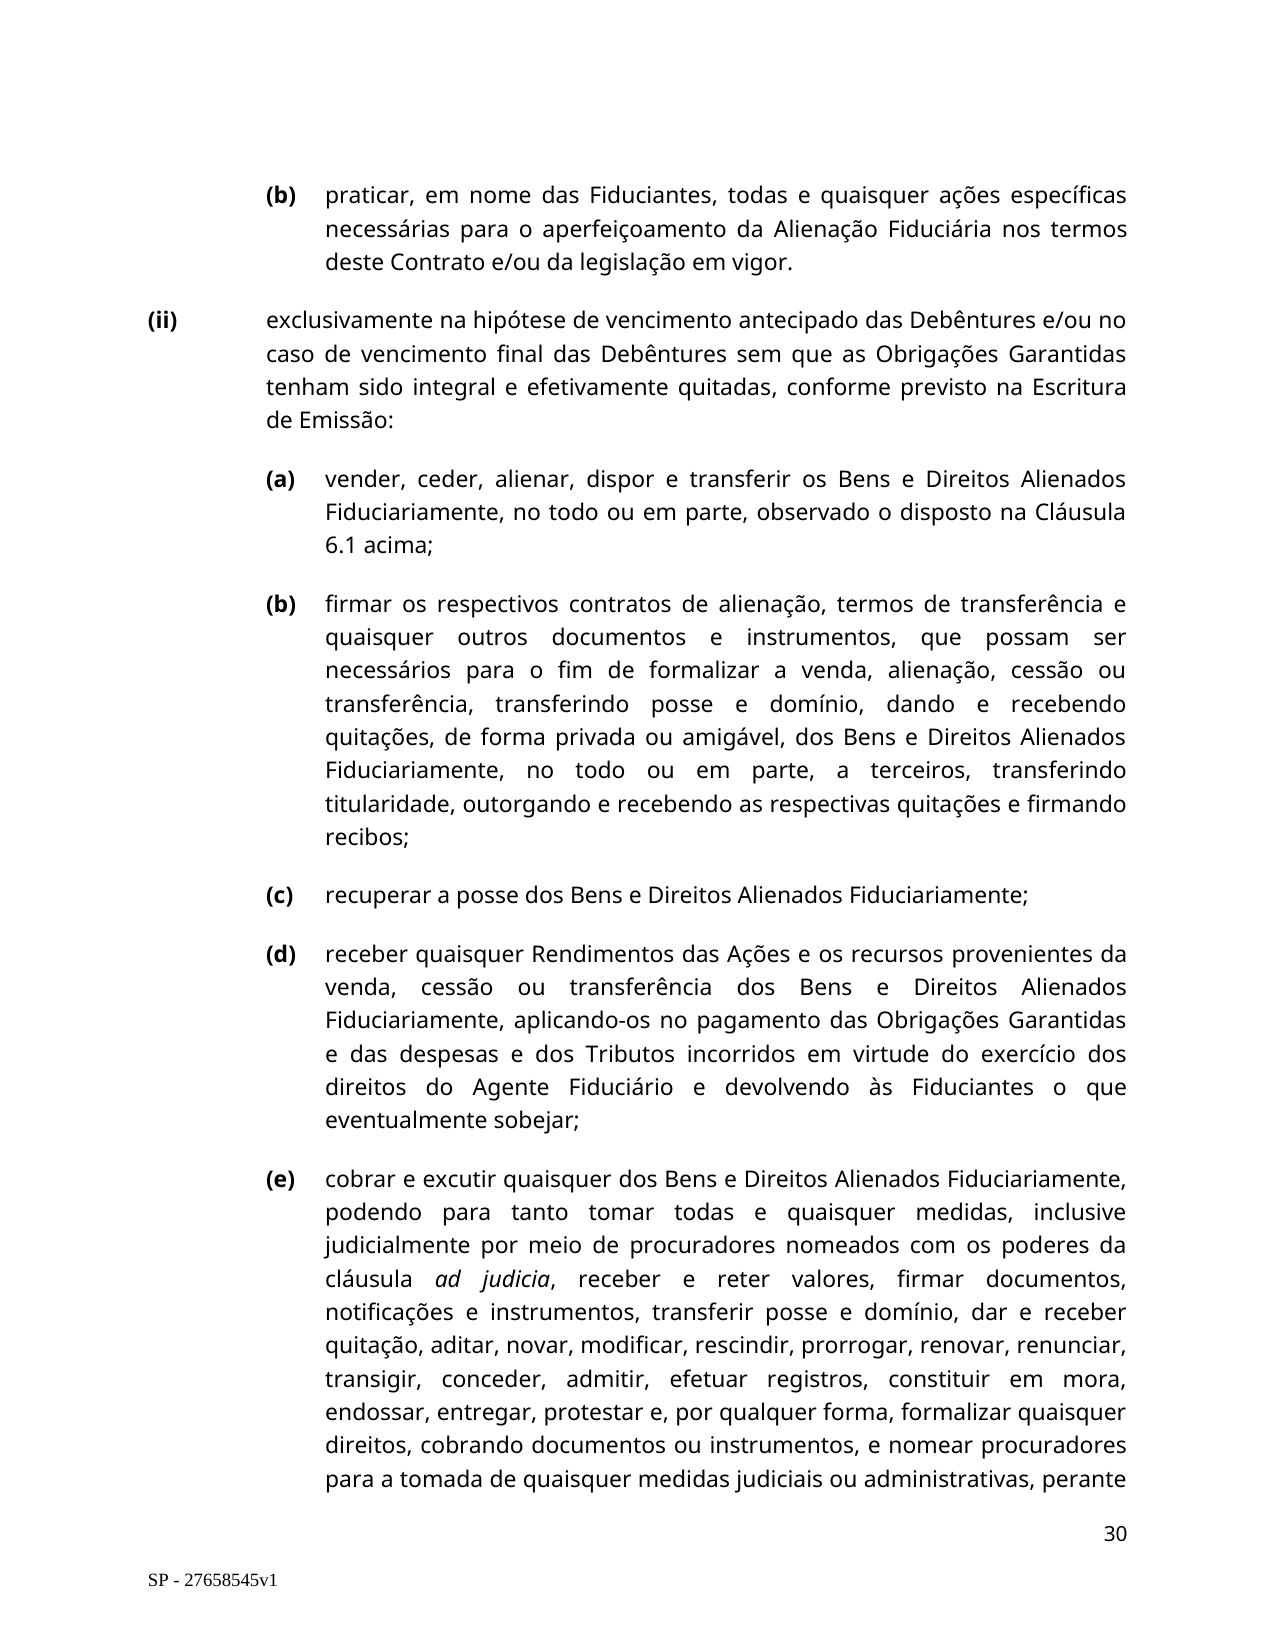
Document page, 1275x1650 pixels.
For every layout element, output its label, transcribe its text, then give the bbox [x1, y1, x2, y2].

list firmar os respectivos contratos de alienação, termos de transferência e quaisquer outros documentos e instrumentos, que possam ser necessários para o fim de formalizar a venda, alienação, cessão ou transferência, transferindo posse e domínio, dando e recebendo quitações, de forma privada ou amigável, dos Bens e Direitos Alienados Fiduciariamente, no todo ou em parte, a terceiros, transferindo titularidade, outorgando e recebendo as respectivas quitações e firmando recibos; [266, 586, 1127, 852]
text (ii) exclusivamente na hipótese de vencimento antecipado das Debêntures e/ou no caso de vencimento final das Debêntures sem que as Obrigações Garantidas tenham sido integral e efetivamente quitadas, conforme previsto na Escritura de Emissão: [148, 302, 1127, 436]
list receber quaisquer Rendimentos das Ações e os recursos provenientes da venda, cessão ou transferência dos Bens e Direitos Alienados Fiduciariamente, aplicando-os no pagamento das Obrigações Garantidas e das despesas e dos Tributos incorridos em virtude do exercício dos direitos do Agente Fiduciário e devolvendo às Fiduciantes o que eventualmente sobejar; [266, 936, 1127, 1136]
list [266, 1161, 1127, 1494]
list recuperar a posse dos Bens e Direitos Alienados Fiduciariamente; [266, 877, 1127, 911]
list praticar, em nome das Fiduciantes, todas e quaisquer ações específicas necessárias para o aperfeiçoamento da Alienação Fiduciária nos termos deste Contrato e/ou da legislação em vigor. [266, 177, 1127, 277]
list vender, ceder, alienar, dispor e transferir os Bens e Direitos Alienados Fiduciariamente, no todo ou em parte, observado o disposto na Cláusula 6.1 acima; [266, 461, 1127, 561]
